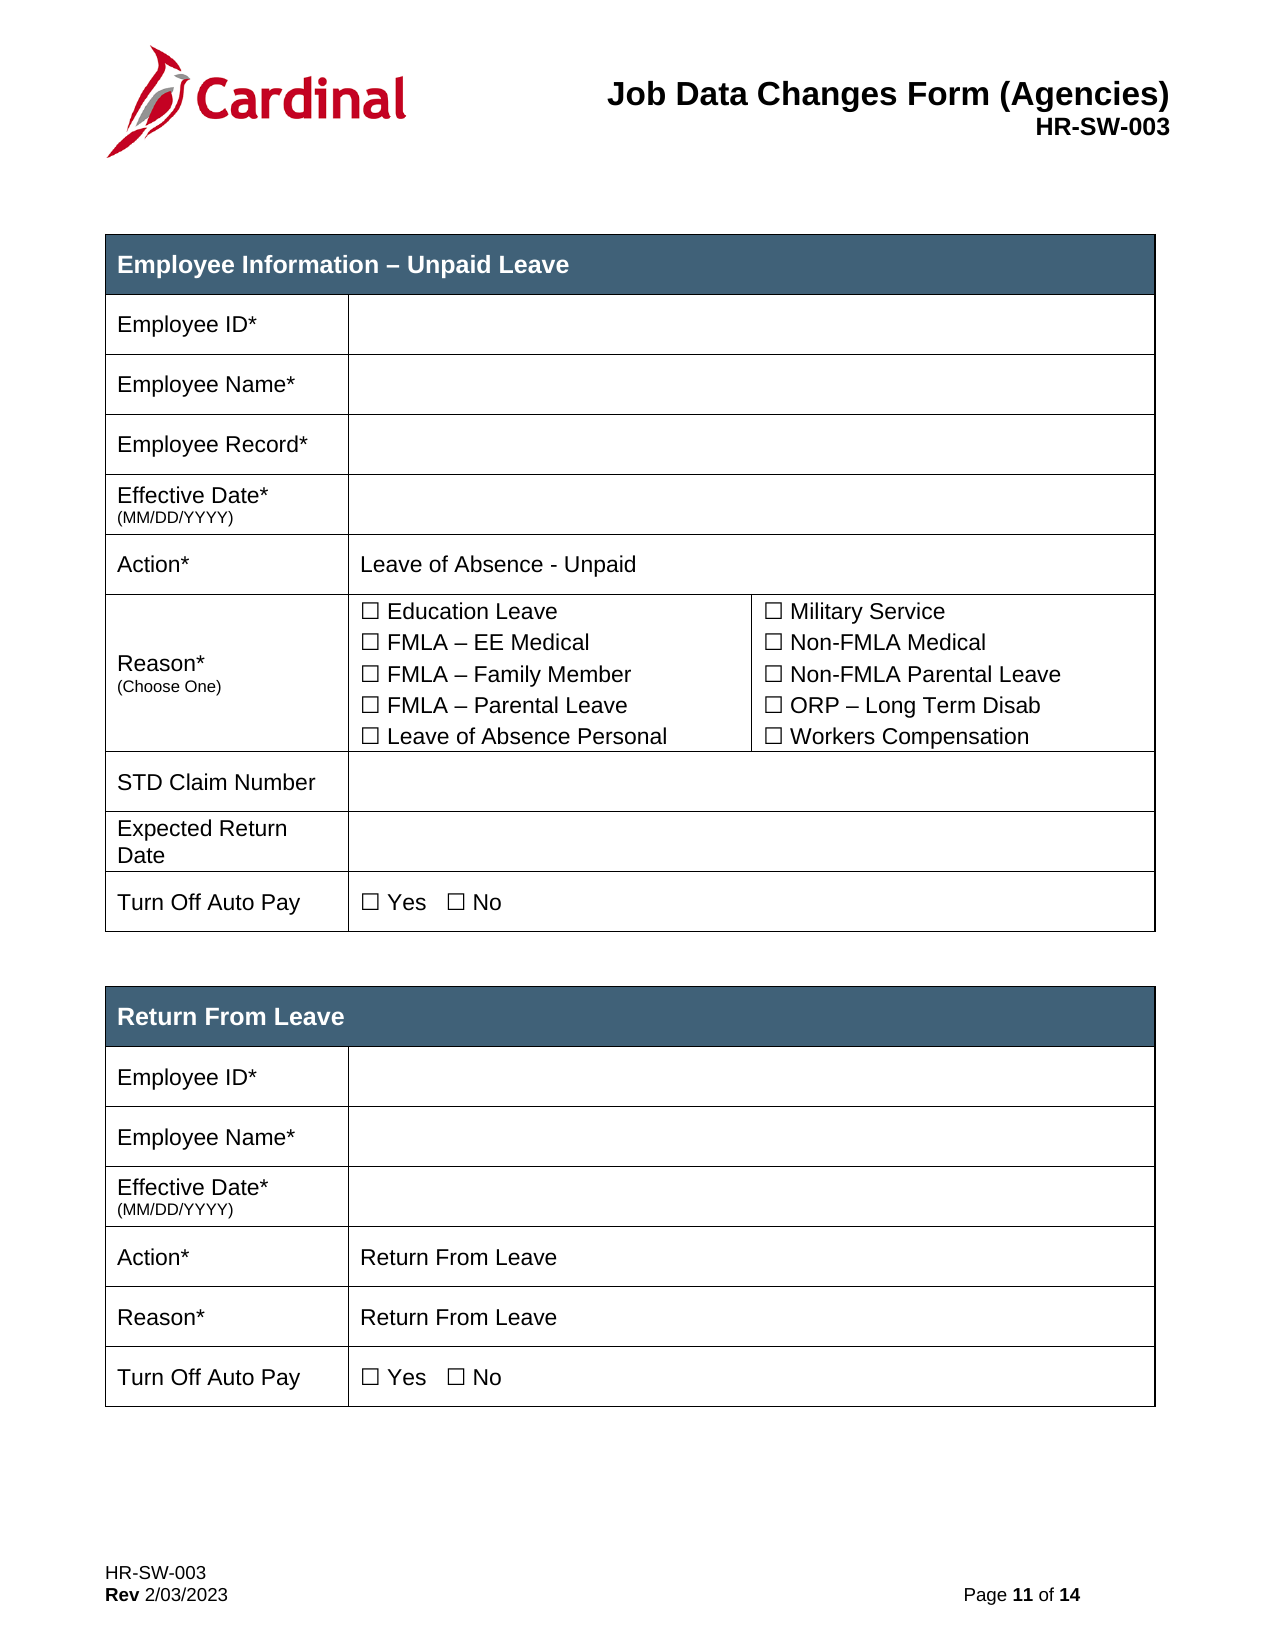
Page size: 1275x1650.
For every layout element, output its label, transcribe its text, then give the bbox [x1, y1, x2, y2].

table_cell [349, 752, 1154, 811]
picture [106, 45, 407, 158]
table_header Employee Information – Unpaid Leave [106, 235, 1154, 294]
table_cell Turn Off Auto Pay [106, 872, 348, 931]
table_cell Return From Leave [349, 1287, 1154, 1346]
table_cell Employee ID* [106, 1047, 348, 1106]
table_cell [349, 415, 1154, 474]
table_cell Education Leave FMLA – EE Medical FMLA – Family Member FMLA – Parental Leave Leave of Absence Personal [349, 595, 751, 751]
table_cell Reason* [106, 1287, 348, 1346]
table_cell Leave of Absence - Unpaid [349, 535, 1154, 594]
table_cell Effective Date* (MM/DD/YYYY) [106, 475, 348, 534]
table_cell Yes No [349, 1347, 1154, 1406]
table_cell Expected Return Date [106, 812, 348, 871]
table_cell Yes No [349, 872, 1154, 931]
table_cell [349, 1167, 1154, 1226]
table_cell Employee Record* [106, 415, 348, 474]
table_cell Reason* (Choose One) [106, 595, 348, 751]
table_cell Effective Date* (MM/DD/YYYY) [106, 1167, 348, 1226]
table_cell Employee ID* [106, 295, 348, 354]
table_cell [349, 475, 1154, 534]
table_cell [349, 812, 1154, 871]
table_header Return From Leave [106, 987, 1154, 1046]
table_cell [349, 295, 1154, 354]
table_cell Action* [106, 535, 348, 594]
table_cell Turn Off Auto Pay [106, 1347, 348, 1406]
table_cell STD Claim Number [106, 752, 348, 811]
table_cell [349, 355, 1154, 414]
table_cell Action* [106, 1227, 348, 1286]
table_cell [349, 1047, 1154, 1106]
table_cell Employee Name* [106, 1107, 348, 1166]
table_cell Employee Name* [106, 355, 348, 414]
table_cell [349, 1107, 1154, 1166]
table_cell Military Service Non-FMLA Medical Non-FMLA Parental Leave ORP – Long Term Disab Workers Compensation [752, 595, 1154, 751]
table_cell Return From Leave [349, 1227, 1154, 1286]
